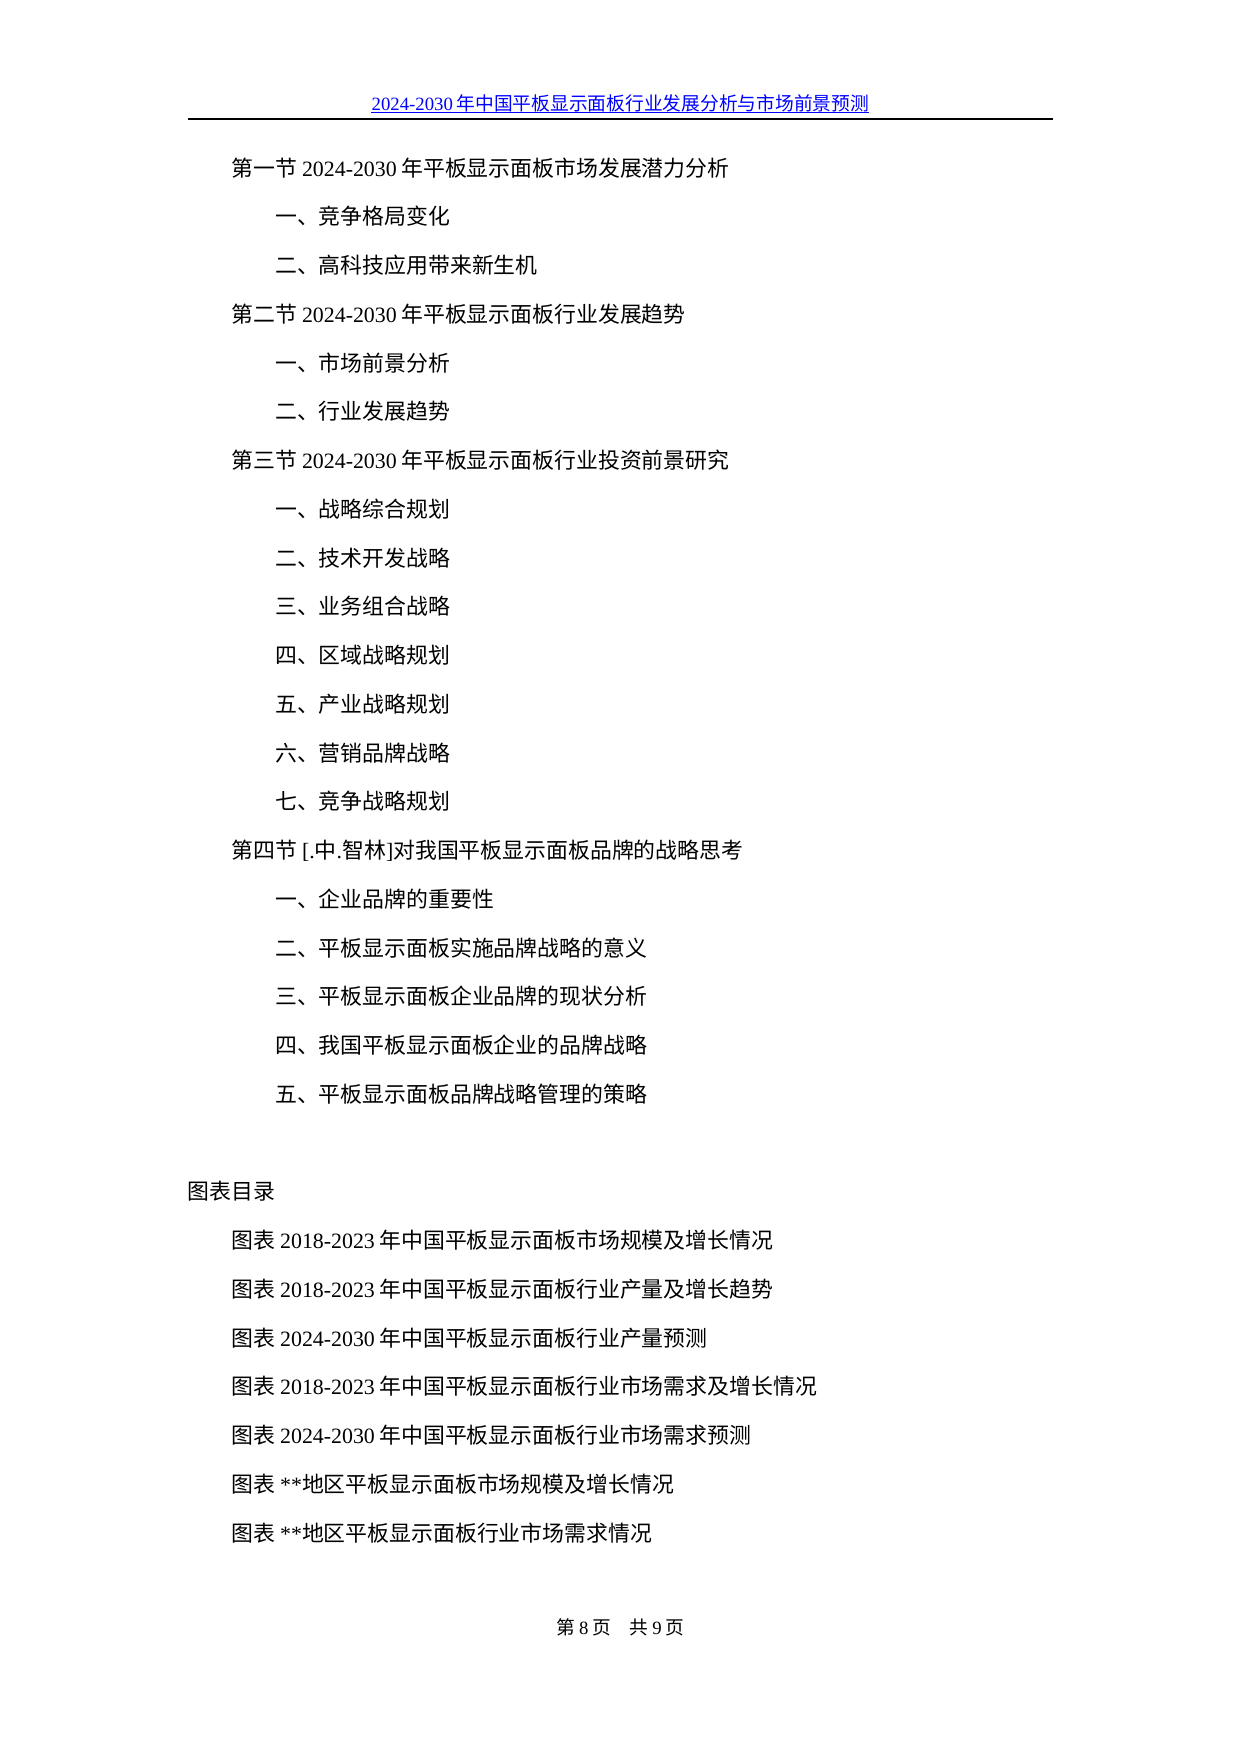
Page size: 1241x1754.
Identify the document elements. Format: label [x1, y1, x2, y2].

text [187, 150, 1053, 1548]
